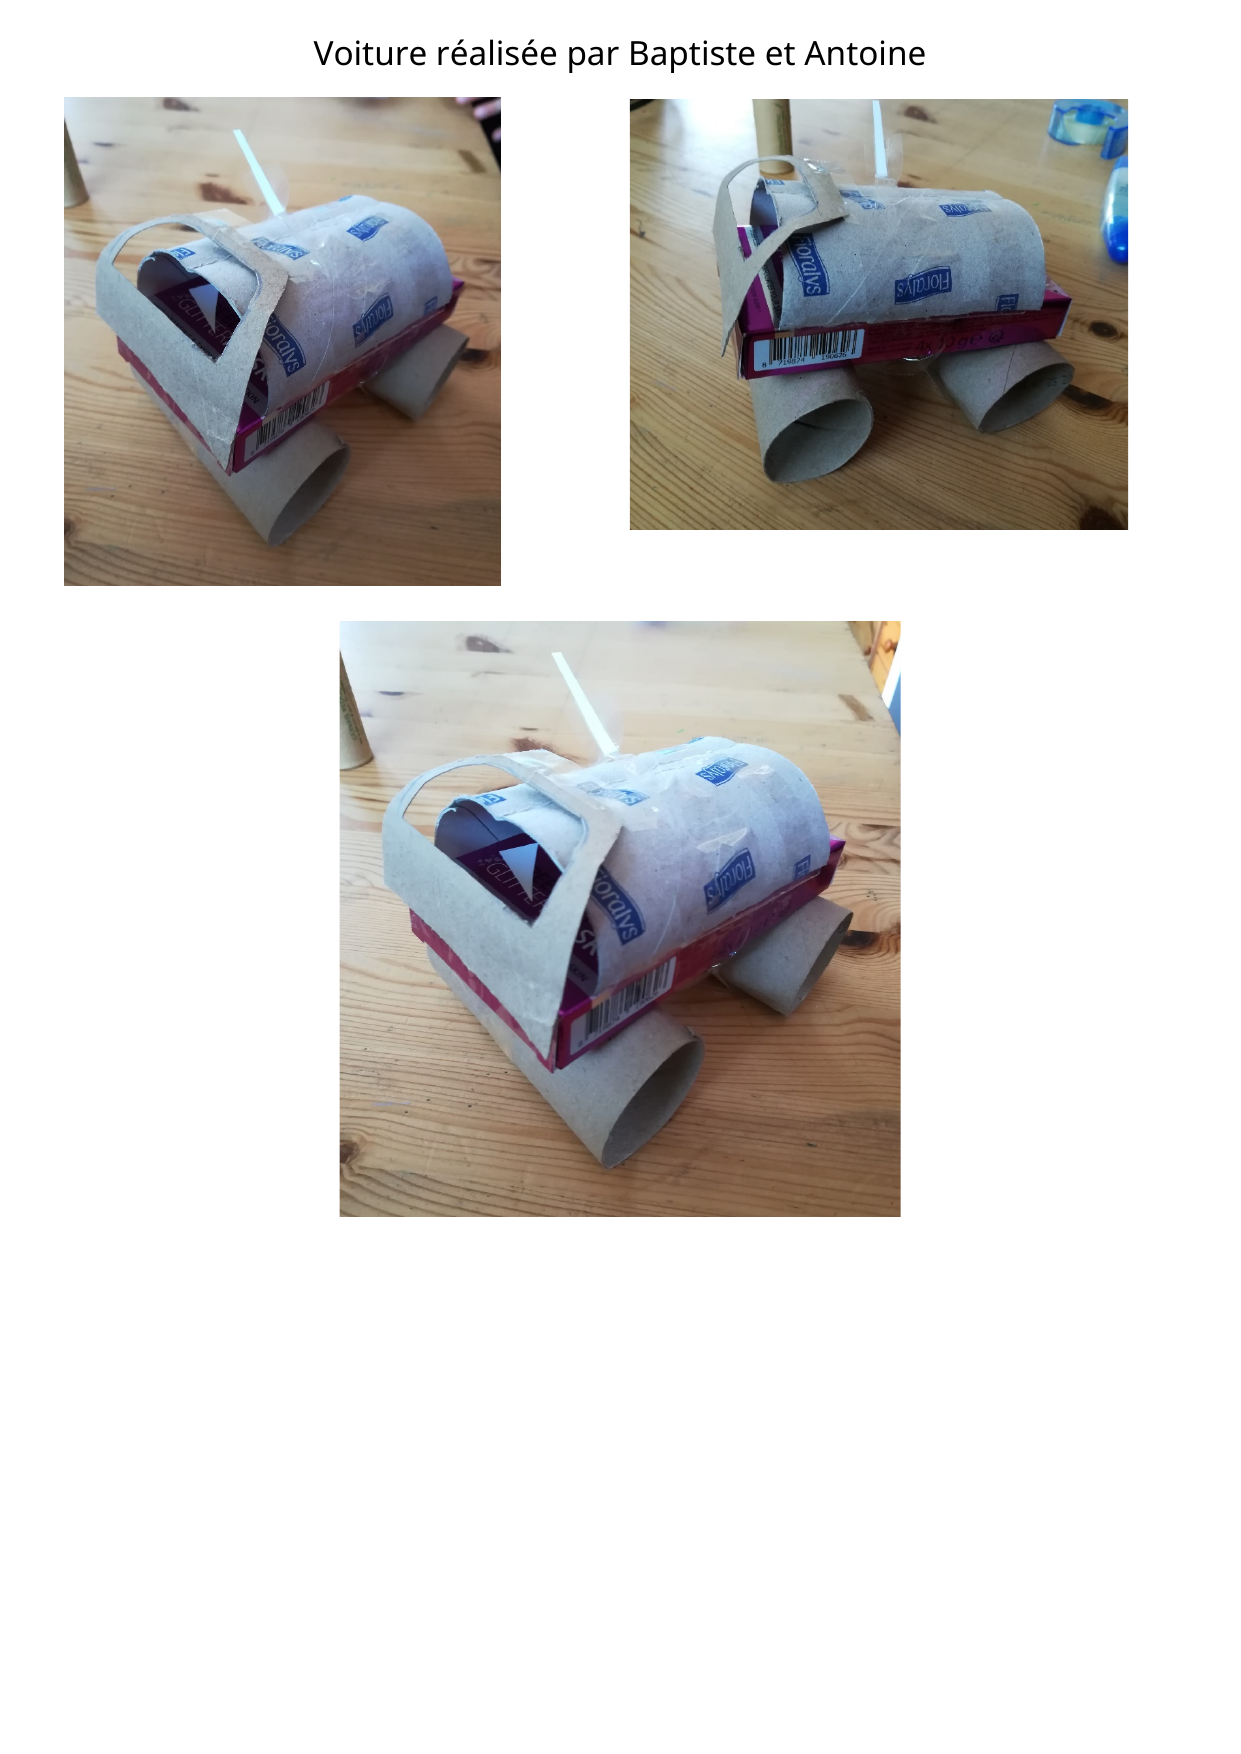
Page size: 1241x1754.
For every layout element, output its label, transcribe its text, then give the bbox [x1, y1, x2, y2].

picture [629, 99, 1129, 530]
text Voiture réalisée par Baptiste et Antoine [29, 29, 1211, 75]
picture [339, 621, 901, 1217]
picture [64, 97, 501, 586]
